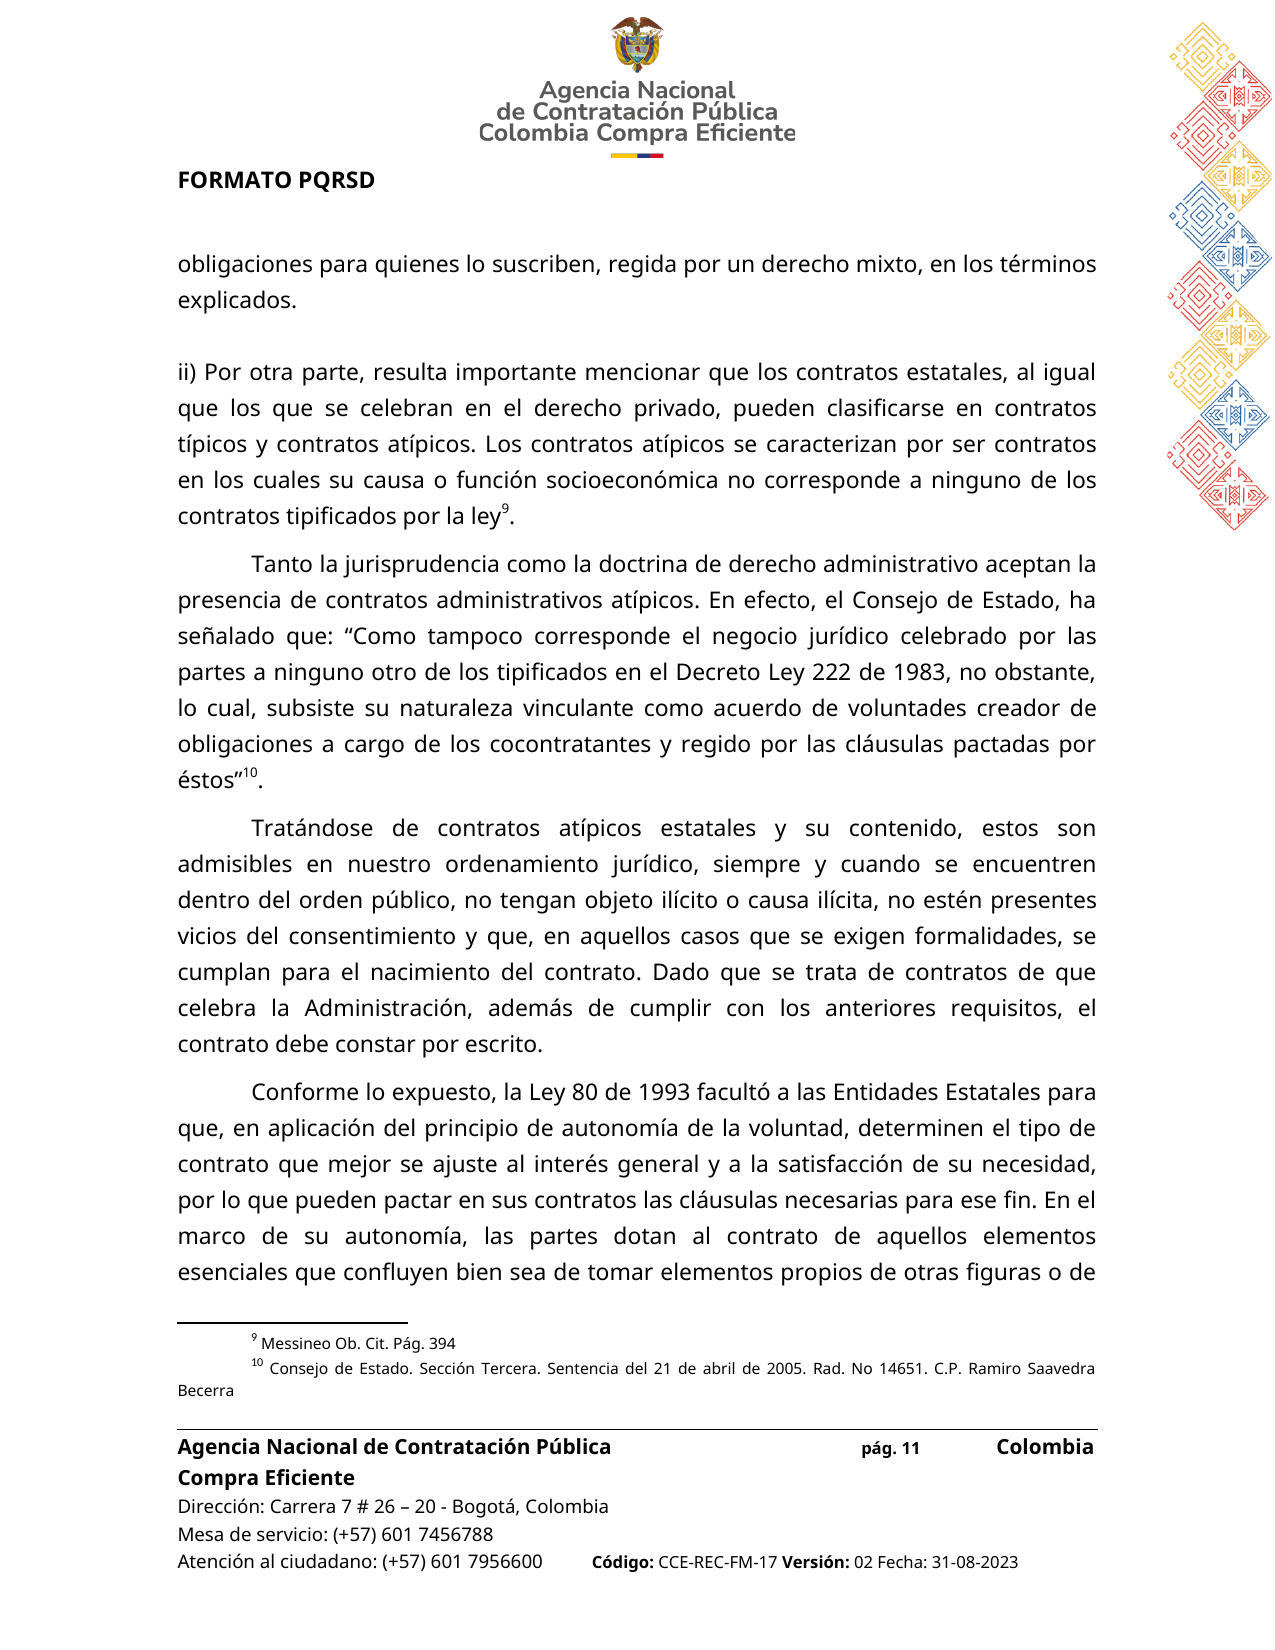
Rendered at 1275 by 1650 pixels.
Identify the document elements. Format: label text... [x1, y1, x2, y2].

picture [1165, 22, 1272, 528]
picture [479, 17, 796, 158]
text ii) Por otra parte, resulta importante mencionar que los contratos estatales, al igual que los que se celebran en el derecho privado, pueden clasificarse en contratos típicos y contratos atípicos. Los contratos atípicos se caracterizan por ser contratos en los cuales su causa o función socioeconómica no corresponde a ninguno de los contratos tipificados por la ley. [177, 356, 1098, 531]
text Tratándose de contratos atípicos estatales y su contenido, estos son admisibles en nuestro ordenamiento jurídico, siempre y cuando se encuentren dentro del orden público, no tengan objeto ilícito o causa ilícita, no estén presentes vicios del consentimiento y que, en aquellos casos que se exigen formalidades, se cumplan para el nacimiento del contrato. Dado que se trata de contratos de que celebra la Administración, además de cumplir con los anteriores requisitos, el contrato debe constar por escrito. [177, 812, 1098, 1059]
text Tanto la jurisprudencia como la doctrina de derecho administrativo aceptan la presencia de contratos administrativos atípicos. En efecto, el Consejo de Estado, ha señalado que: “Como tampoco corresponde el negocio jurídico celebrado por las partes a ninguno otro de los tipificados en el Decreto Ley 222 de 1983, no obstante, lo cual, subsiste su naturaleza vinculante como acuerdo de voluntades creador de obligaciones a cargo de los cocontratantes y regido por las cláusulas pactadas por éstos”. [177, 548, 1098, 795]
